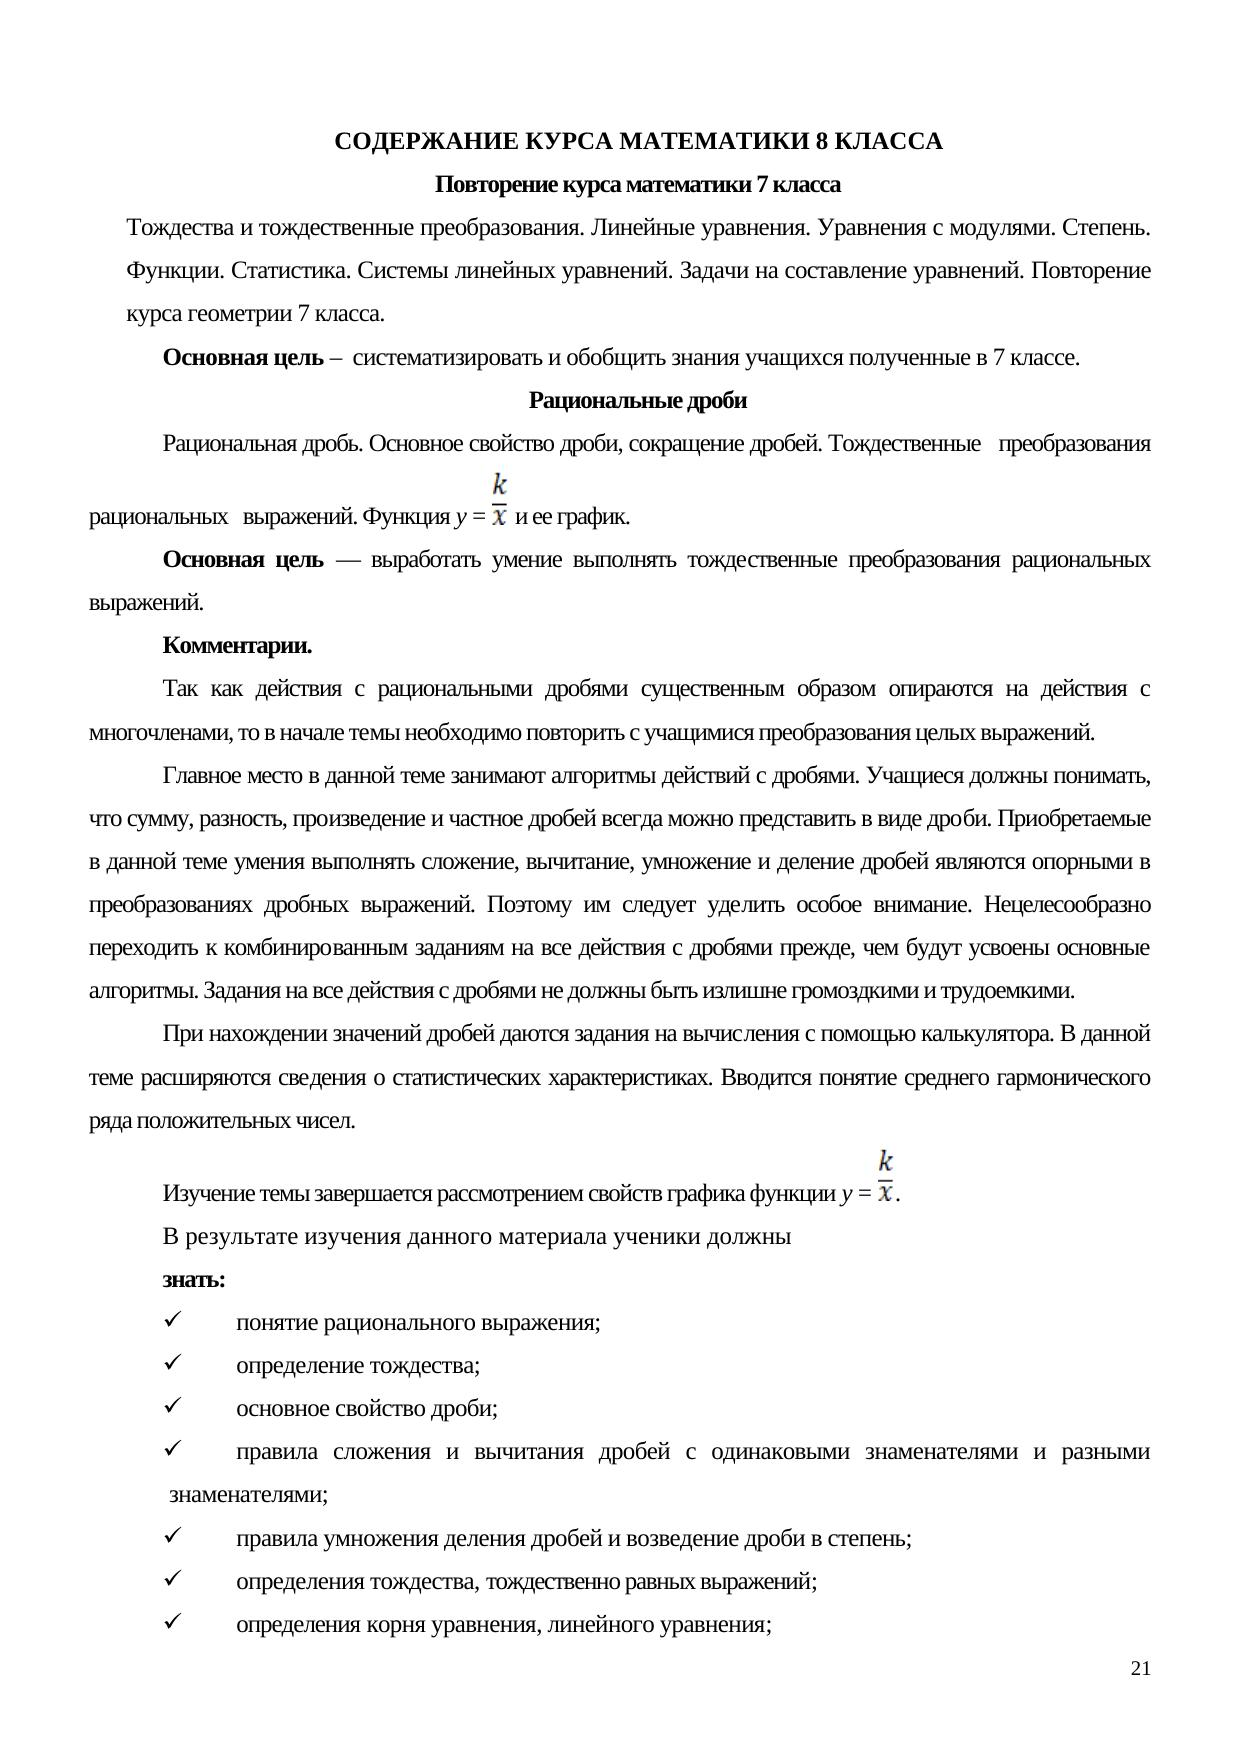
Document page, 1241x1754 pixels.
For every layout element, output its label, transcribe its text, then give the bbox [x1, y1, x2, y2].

text Рациональные дроби [126, 385, 1152, 413]
list правила сложения и вычитания дробей с одинаковыми знаменателями и разными знаменателями; [162, 1436, 1152, 1508]
text СОДЕРЖАНИЕ КУРСА МАТЕМАТИКИ 8 КЛАССА [126, 126, 1152, 155]
text Главное место в данной теме занимают алгоритмы действий с дробями. Учащиеся должны понимать, что сумму, разность, произведение и частное дробей всегда можно представить в виде дроби. Приобретаемые в данной теме умения выполнять сложение, вычитание, умножение и деление дробей являются опорными в преобразованиях дробных выражений. Поэтому им следует уделить особое внимание. Нецелесообразно переходить к комбинированным заданиям на все действия с дробями прежде, чем будут усвоены основные алгоритмы. Задания на все действия с дробями не должны быть излишне громоздкими и трудоемкими. [89, 760, 1152, 1004]
text Изучение темы завершается рассмотрением свойств графика функции у = . [89, 1148, 1152, 1206]
picture [492, 470, 510, 525]
list правила умножения деления дробей и возведение дроби в степень; [162, 1523, 1152, 1551]
list определения корня уравнения, линейного уравнения; [162, 1609, 1152, 1638]
text Тождества и тождественные преобразования. Линейные уравнения. Уравнения с модулями. Степень. Функции. Статистика. Системы линейных уравнений. Задачи на составление уравнений. Повторение курса геометрии 7 класса. [126, 212, 1152, 327]
text Комментарии. [89, 630, 1152, 659]
text знать: [89, 1264, 1152, 1293]
text Так как действия с рациональными дробями существенным образом опираются на действия с многочленами, то в начале темы необходимо повторить с учащимися преобразования целых выражений. [89, 673, 1152, 745]
text Основная цель — выработать умение выполнять тождественные преобразования рациональных выражений. [89, 544, 1152, 616]
text Повторение курса математики 7 класса [126, 169, 1152, 198]
text В результате изучения данного материала ученики должны [89, 1221, 1152, 1249]
list определения тождества, тождественно равных выражений; [162, 1566, 1152, 1594]
picture [878, 1147, 896, 1201]
text При нахождении значений дробей даются задания на вычисления с помощью калькулятора. В данной теме расширяются сведения о статистических характеристиках. Вводится понятие среднего гармонического ряда положительных чисел. [89, 1018, 1152, 1133]
text Основная цель – систематизировать и обобщить знания учащихся полученные в 7 классе. [89, 342, 1152, 370]
text Рациональная дробь. Основное свойство дроби, сокращение дробей. Тождественные преобразования рациональных выражений. Функция у = и ее график. [89, 428, 1152, 530]
list понятие рационального выражения; [162, 1307, 1152, 1336]
list определение тождества; [162, 1350, 1152, 1379]
list основное свойство дроби; [162, 1393, 1152, 1422]
